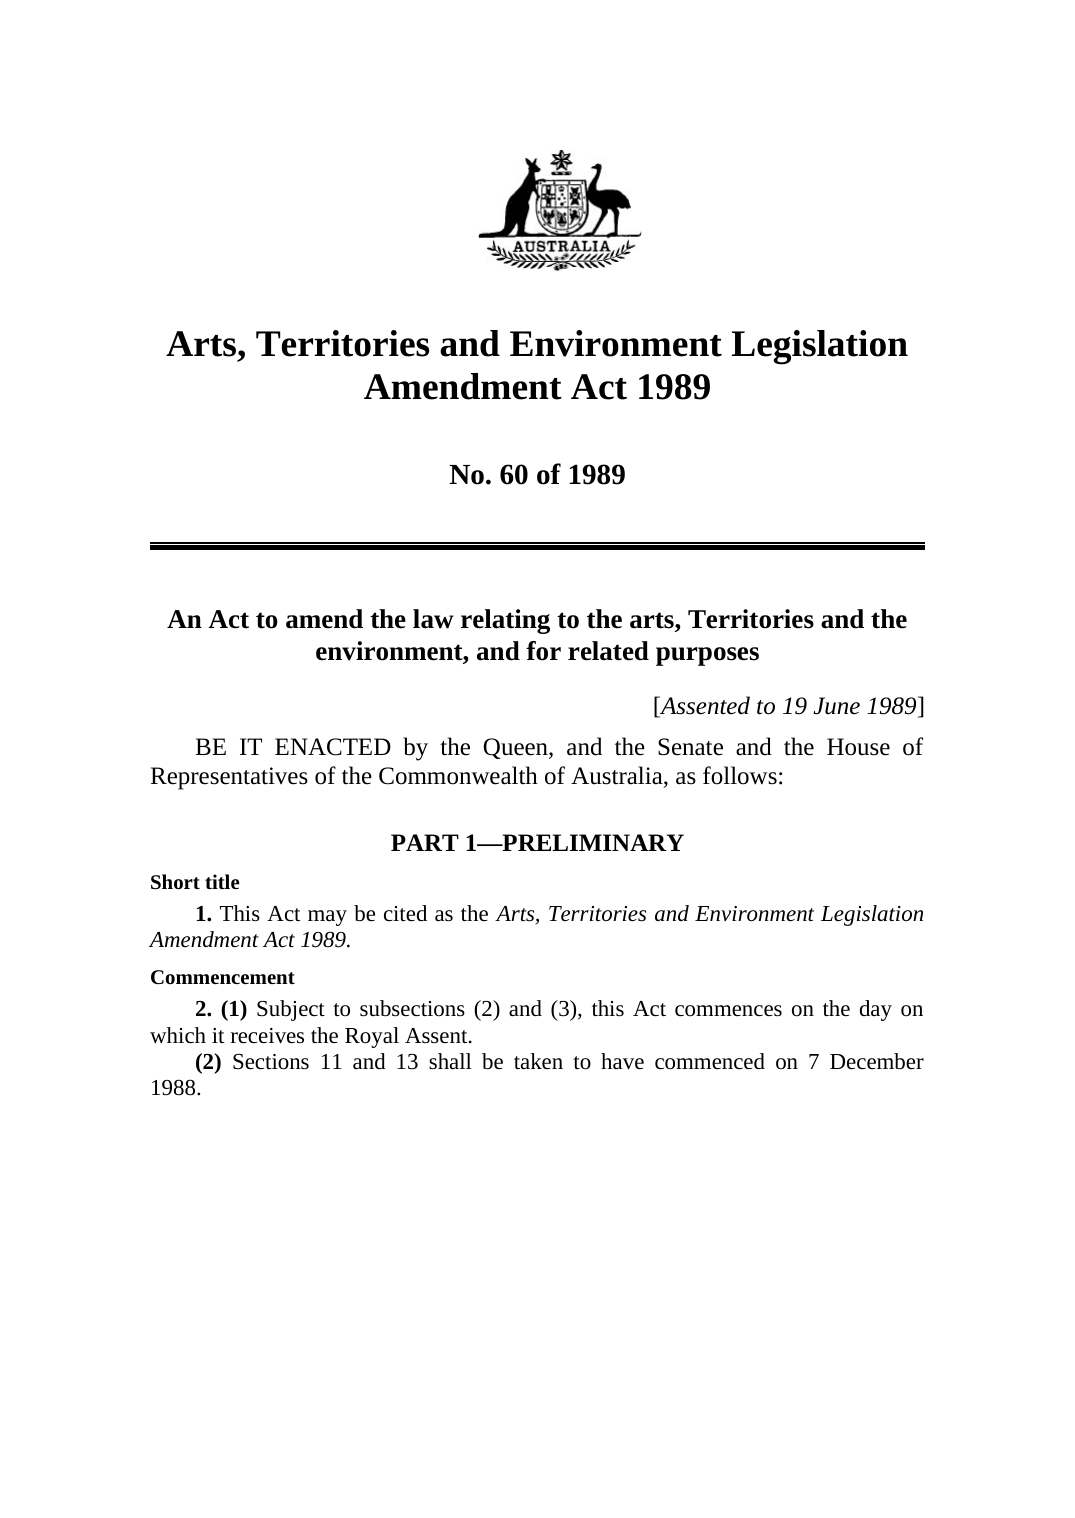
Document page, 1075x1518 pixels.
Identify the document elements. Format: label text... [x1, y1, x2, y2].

picture [478, 150, 642, 271]
text [Assented to 19 June 1989] [150, 691, 925, 719]
text PART 1—PRELIMINARY [150, 828, 925, 857]
text 1. This Act may be cited as the Arts, Territories and Environment Legislation Amendment Act 1989. [150, 900, 925, 953]
text 2. (1) Subject to subsections (2) and (3), this Act commences on the day on which it receives the Royal Assent. [150, 995, 925, 1048]
text Arts, Territories and Environment Legislation Amendment Act 1989 [150, 321, 925, 407]
text Commencement [150, 965, 925, 989]
text (2) Sections 11 and 13 shall be taken to have commenced on 7 December 1988. [150, 1048, 925, 1101]
text BE IT ENACTED by the Queen, and the Senate and the House of Representatives of the Commonwealth of Australia, as follows: [150, 732, 925, 789]
text No. 60 of 1989 [150, 457, 925, 491]
text Short title [150, 869, 925, 894]
text An Act to amend the law relating to the arts, Territories and the environment, and for related purposes [150, 603, 925, 666]
